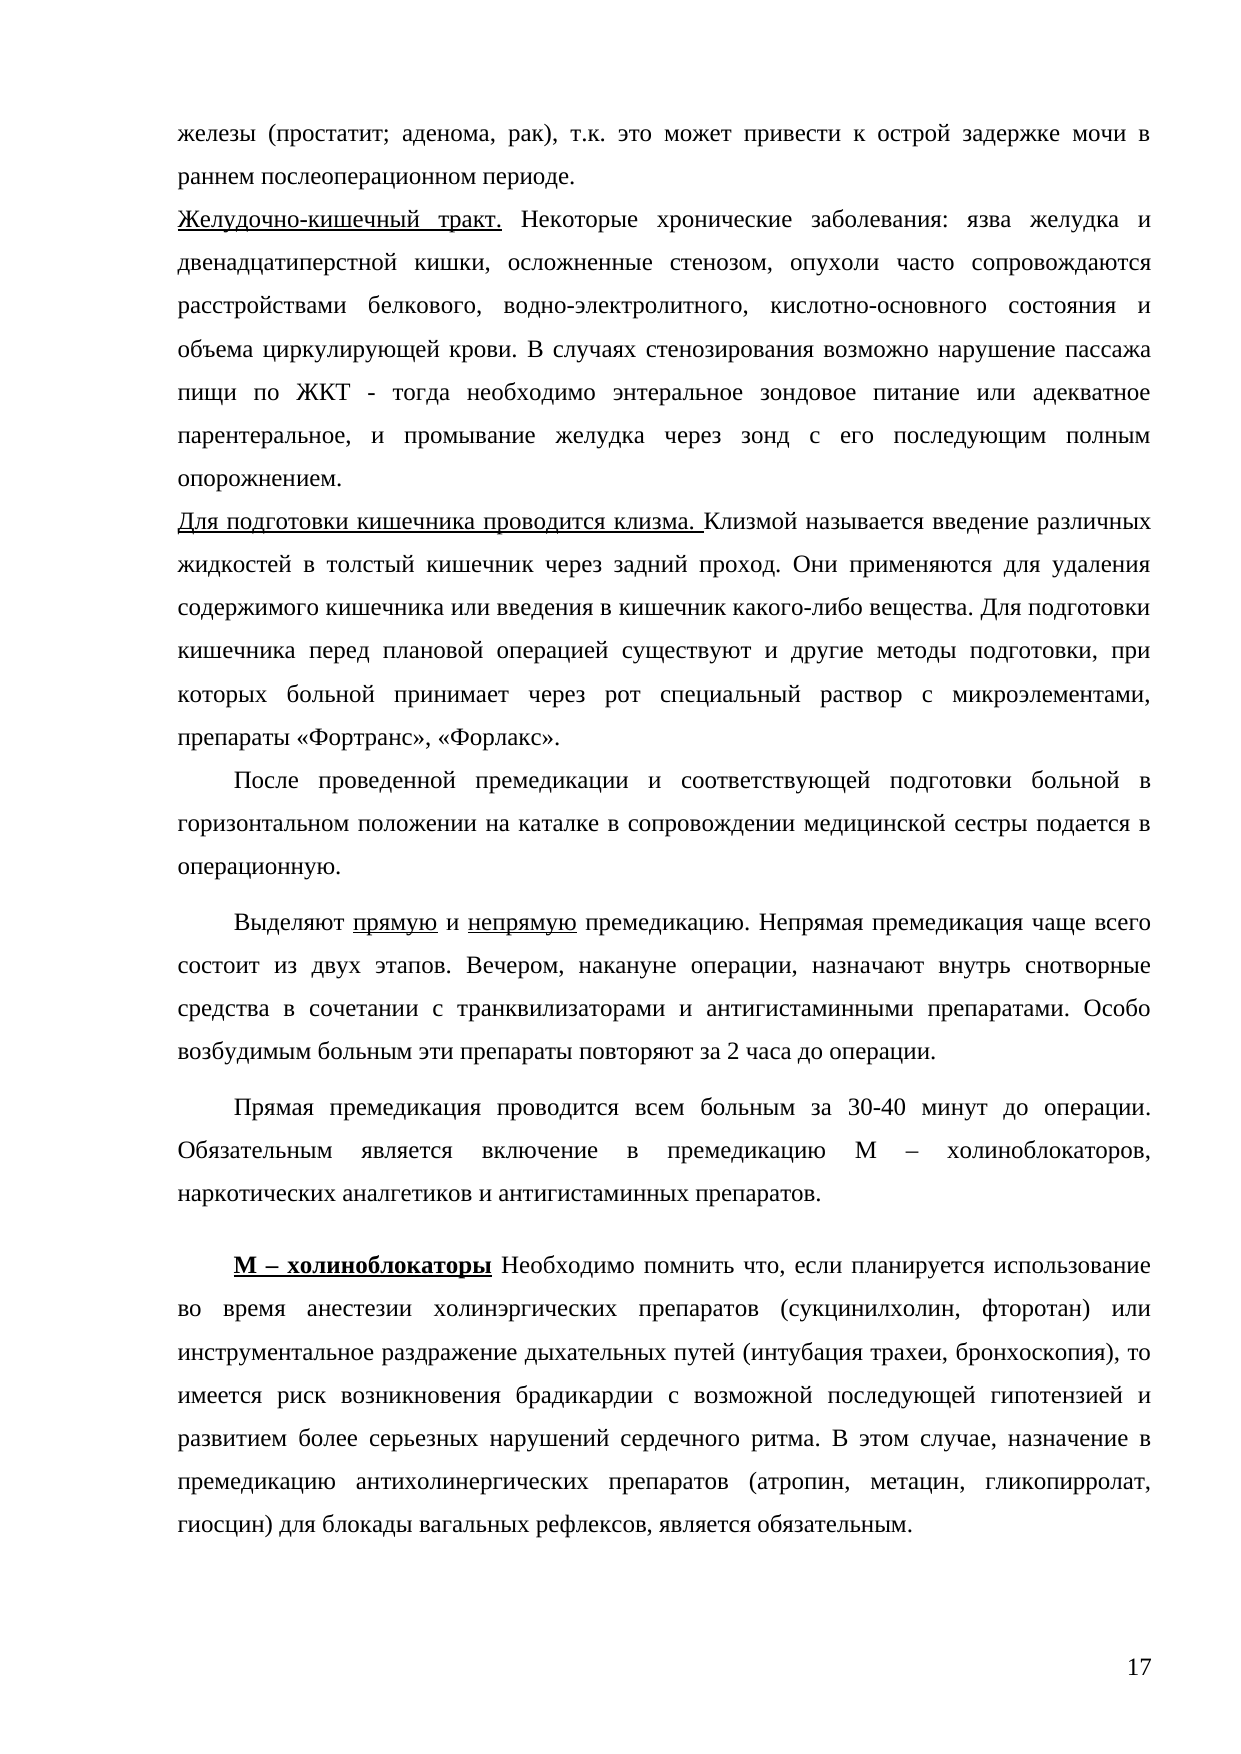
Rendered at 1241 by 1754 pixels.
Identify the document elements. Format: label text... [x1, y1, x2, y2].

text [177, 118, 1152, 190]
text М – холиноблокаторы Необходимо помнить что, если планируется использование во время анестезии холинэргических препаратов (сукцинилхолин, фторотан) или инструментальное раздражение дыхательных путей (интубация трахеи, бронхоскопия), то имеется риск возникновения брадикардии с возможной последующей гипотензией и развитием более серьезных нарушений сердечного ритма. В этом случае, назначение в премедикацию антихолинергических препаратов (атропин, метацин, гликопирролат, гиосцин) для блокады вагальных рефлексов, является обязательным. [177, 1250, 1152, 1538]
text Для подготовки кишечника проводится клизма. Клизмой называется введение различных жидкостей в толстый кишечник через задний проход. Они применяются для удаления содержимого кишечника или введения в кишечник какого-либо вещества. Для подготовки кишечника перед плановой операцией существуют и другие методы подготовки, при которых больной принимает через рот специальный раствор с микроэлементами, препараты «Фортранс», «Форлакс». [177, 506, 1152, 751]
text Желудочно-кишечный тракт. Некоторые хронические заболевания: язва желудка и двенадцатиперстной кишки, осложненные стенозом, опухоли часто сопровождаются расстройствами белкового, водно-электролитного, кислотно-основного состояния и объема циркулирующей крови. В случаях стенозирования возможно нарушение пассажа пищи по ЖКТ - тогда необходимо энтеральное зондовое питание или адекватное парентеральное, и промывание желудка через зонд с его последующим полным опорожнением. [177, 204, 1152, 492]
text После проведенной премедикации и соответствующей подготовки больной в горизонтальном положении на каталке в сопровождении медицинской сестры подается в операционную. [177, 765, 1152, 880]
text Прямая премедикация проводится всем больным за 30-40 минут до операции. Обязательным является включение в премедикацию М – холиноблокаторов, наркотических аналгетиков и антигистаминных препаратов. [177, 1092, 1152, 1207]
text Выделяют прямую и непрямую премедикацию. Непрямая премедикация чаще всего состоит из двух этапов. Вечером, накануне операции, назначают внутрь снотворные средства в сочетании с транквилизаторами и антигистаминными препаратами. Особо возбудимым больным эти препараты повторяют за 2 часа до операции. [177, 907, 1152, 1065]
